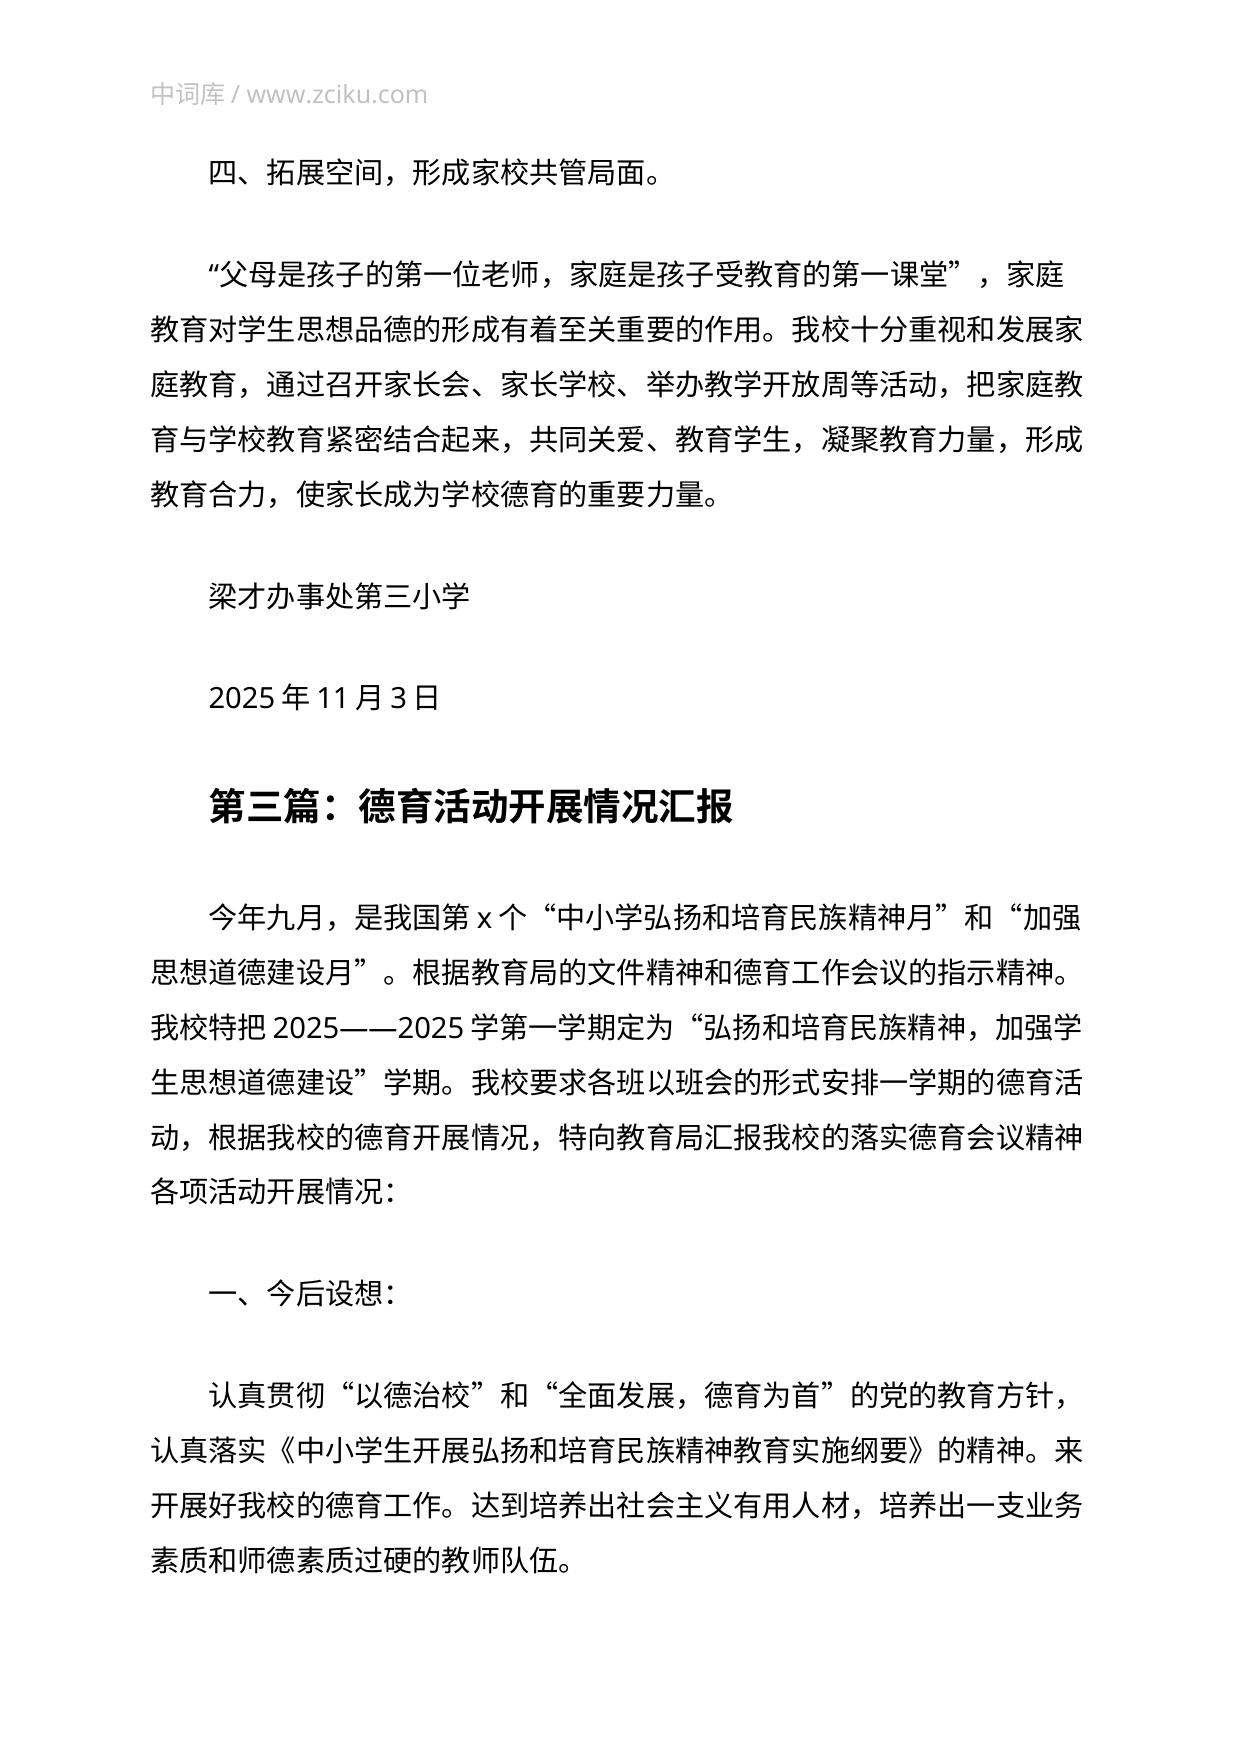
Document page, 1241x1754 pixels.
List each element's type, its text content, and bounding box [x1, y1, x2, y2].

text 一、今后设想： [150, 1271, 1090, 1313]
text 今年九月，是我国第x个“中小学弘扬和培育民族精神月”和“加强思想道德建设月”。根据教育局的文件精神和德育工作会议的指示精神。我校特把2025——2025学第一学期定为“弘扬和培育民族精神，加强学生思想道德建设”学期。我校要求各班以班会的形式安排一学期的德育活动，根据我校的德育开展情况，特向教育局汇报我校的落实德育会议精神各项活动开展情况： [150, 894, 1090, 1211]
text 第三篇：德育活动开展情况汇报 [150, 777, 1090, 831]
text 梁才办事处第三小学 [150, 573, 1090, 616]
text 2025年11月3日 [150, 675, 1090, 717]
text “父母是孩子的第一位老师，家庭是孩子受教育的第一课堂”，家庭教育对学生思想品德的形成有着至关重要的作用。我校十分重视和发展家庭教育，通过召开家长会、家长学校、举办教学开放周等活动，把家庭教育与学校教育紧密结合起来，共同关爱、教育学生，凝聚教育力量，形成教育合力，使家长成为学校德育的重要力量。 [150, 252, 1090, 514]
text 四、拓展空间，形成家校共管局面。 [150, 150, 1090, 192]
text 认真贯彻“以德治校”和“全面发展，德育为首”的党的教育方针，认真落实《中小学生开展弘扬和培育民族精神教育实施纲要》的精神。来开展好我校的德育工作。达到培养出社会主义有用人材，培养出一支业务素质和师德素质过硬的教师队伍。 [150, 1373, 1090, 1579]
